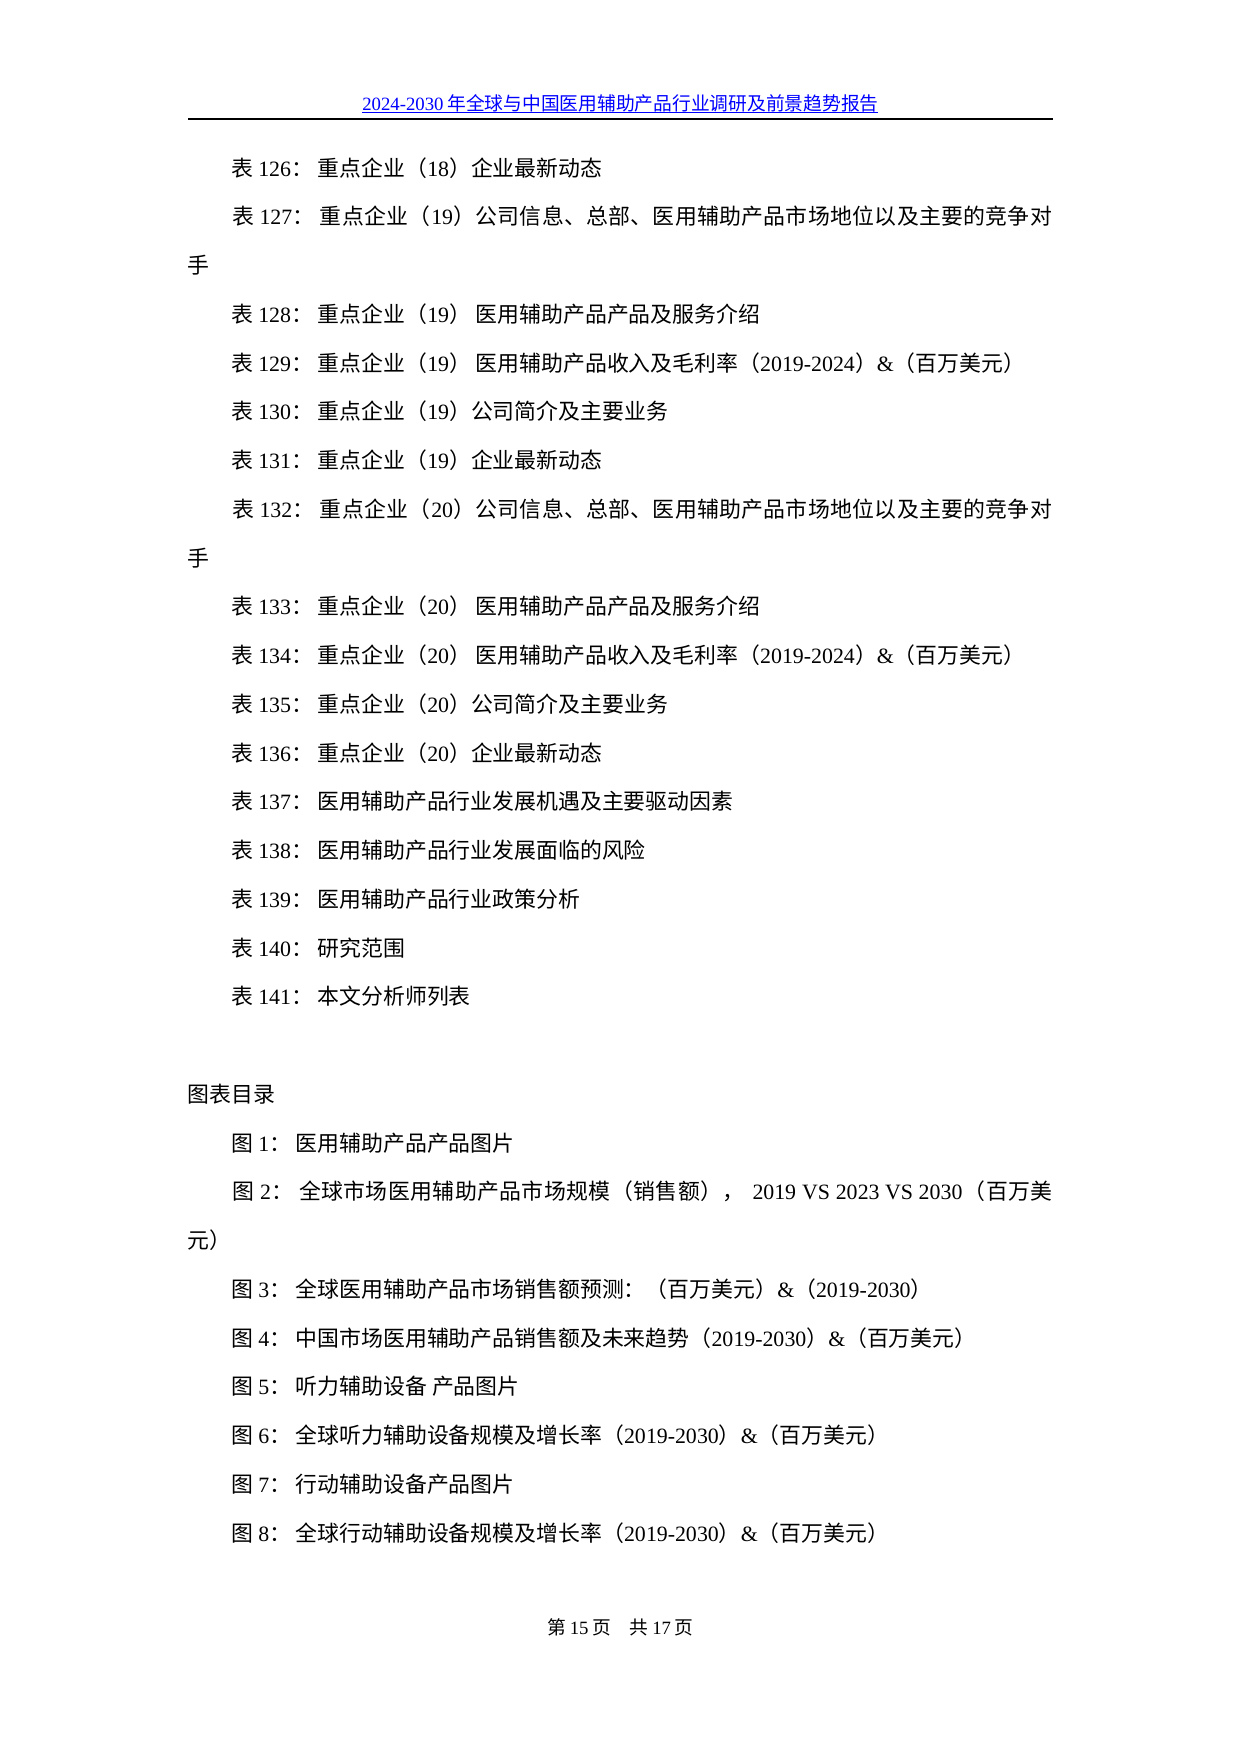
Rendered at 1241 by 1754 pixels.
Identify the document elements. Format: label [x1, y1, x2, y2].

text [187, 150, 1053, 1548]
